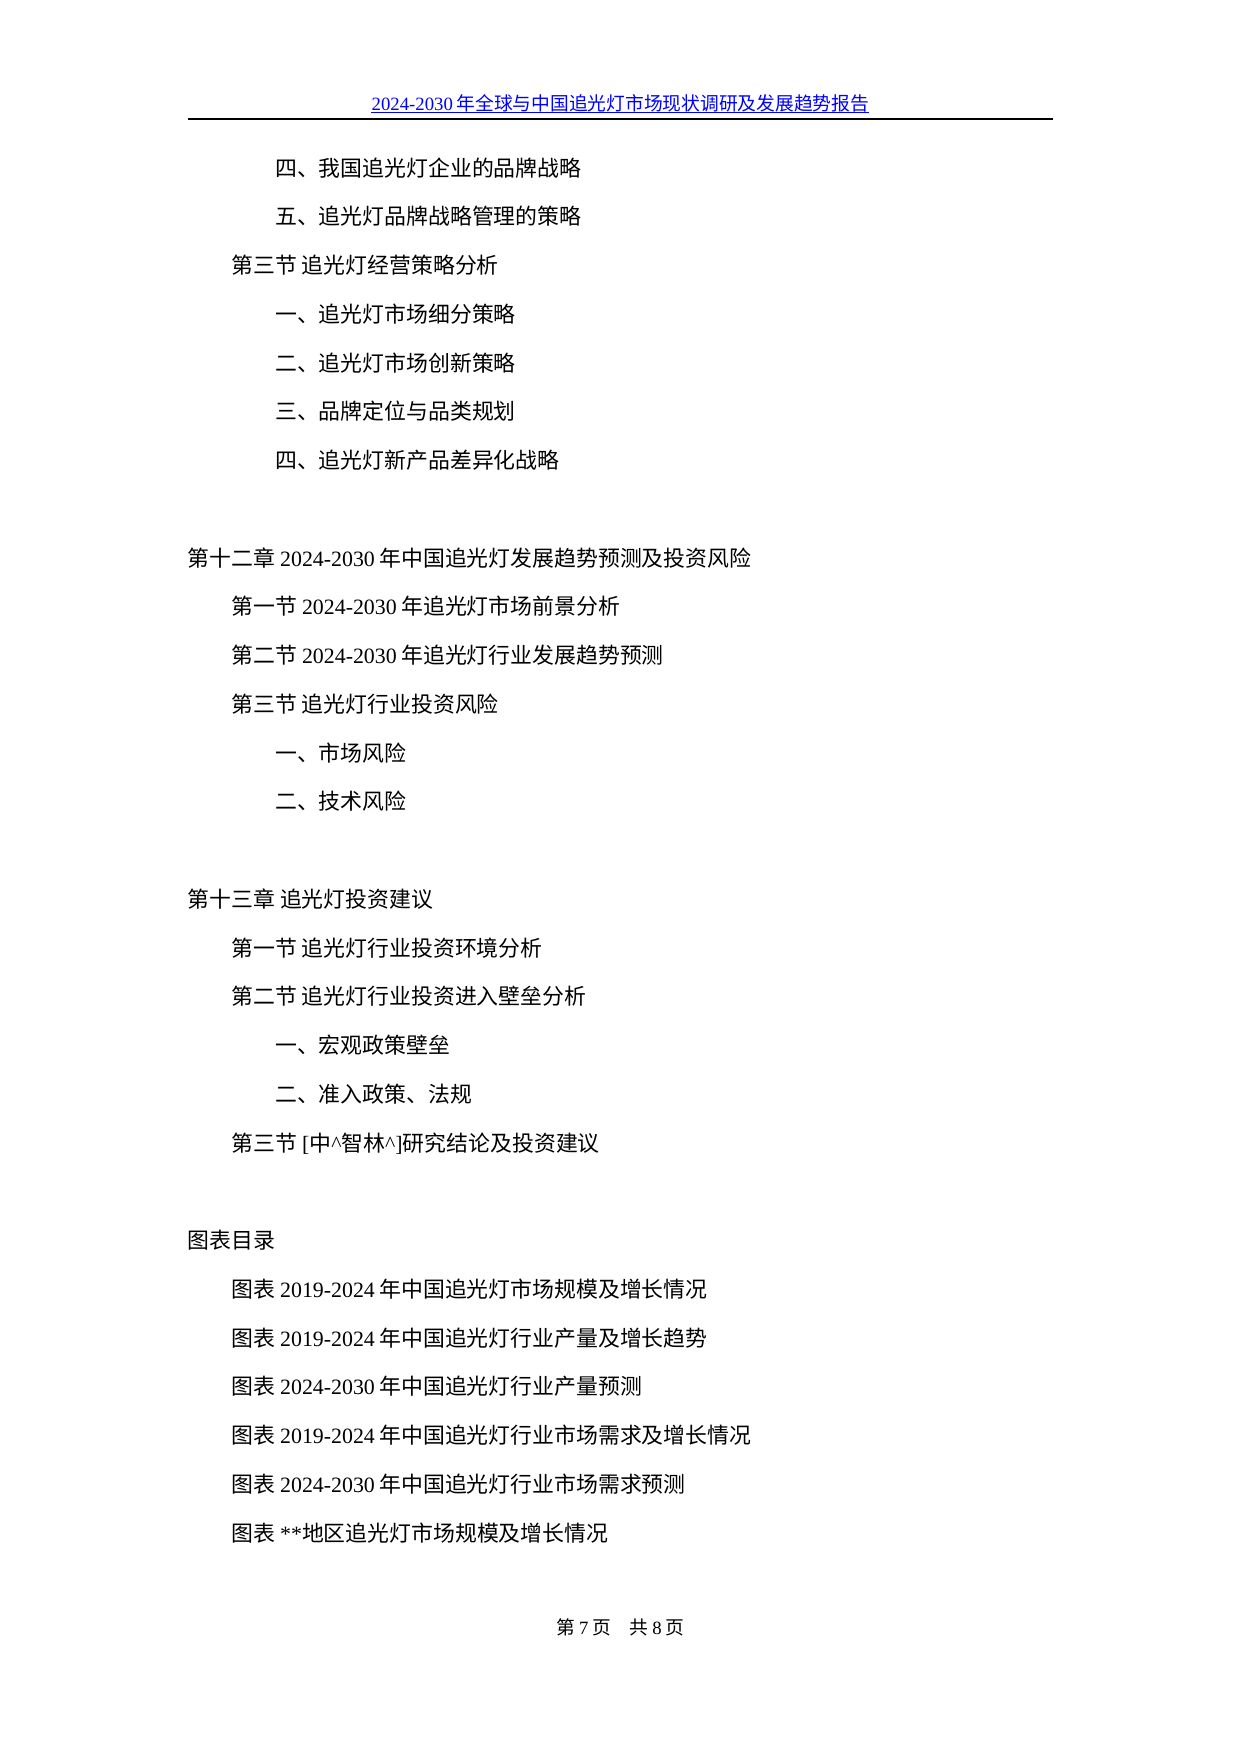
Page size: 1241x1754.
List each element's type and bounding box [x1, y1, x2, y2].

text [187, 150, 1053, 1548]
